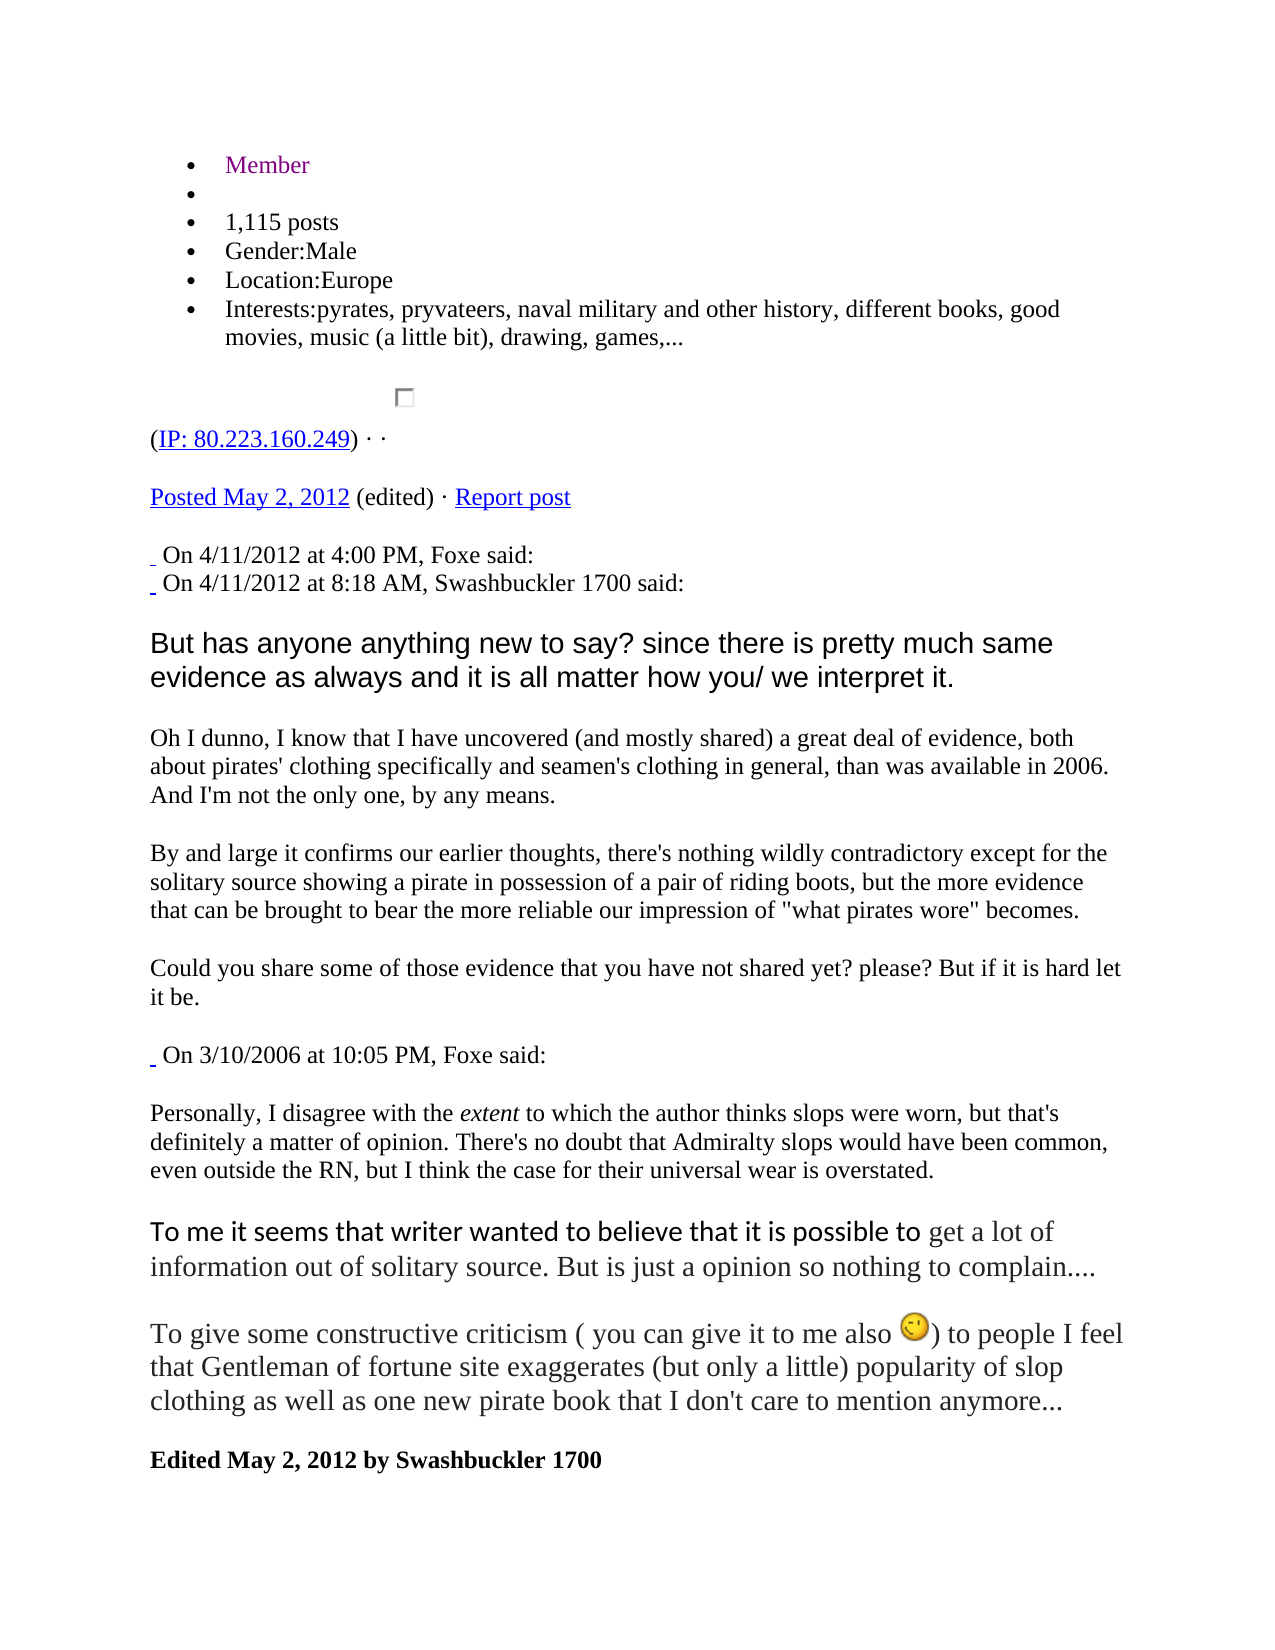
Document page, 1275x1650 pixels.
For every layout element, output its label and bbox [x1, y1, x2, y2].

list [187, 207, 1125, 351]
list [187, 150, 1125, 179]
picture [899, 1311, 931, 1343]
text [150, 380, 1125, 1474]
